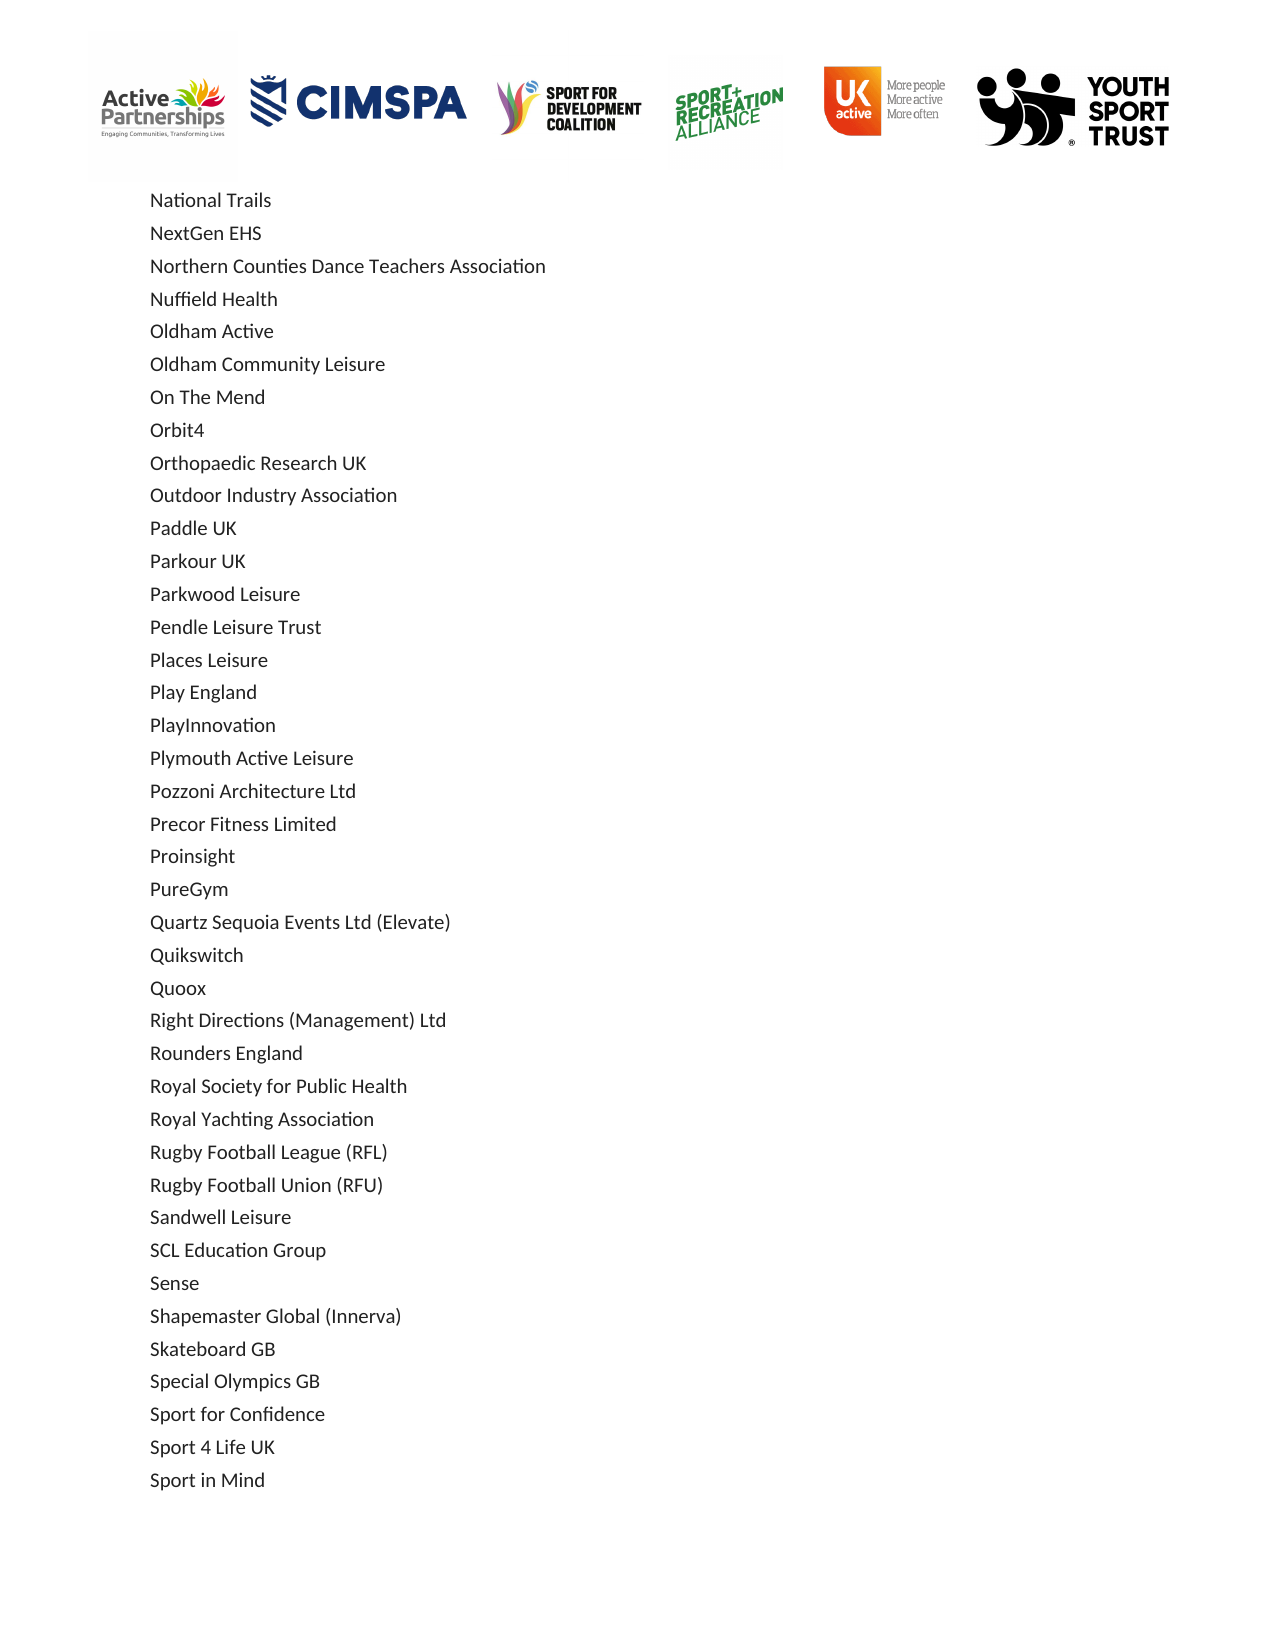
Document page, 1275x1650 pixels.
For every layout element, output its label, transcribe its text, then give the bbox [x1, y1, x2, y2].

table_cell Rugby Football League (RFL) [150, 1136, 716, 1169]
table_cell Proinsight [150, 841, 716, 873]
table_cell Quoox [150, 972, 716, 1004]
table_cell Pendle Leisure Trust [150, 611, 716, 644]
table_cell Shapemaster Global (Innerva) [150, 1300, 716, 1333]
table_cell Places Leisure [150, 644, 716, 676]
table_cell Special Olympics GB [150, 1366, 716, 1398]
table_cell National Trails [150, 184, 716, 217]
table_cell SCL Education Group [150, 1234, 716, 1267]
table_cell Play England [150, 676, 716, 709]
table_cell Sandwell Leisure [150, 1201, 716, 1234]
table_cell On The Mend [150, 381, 716, 414]
table_cell Pozzoni Architecture Ltd [150, 775, 716, 808]
picture [975, 66, 1169, 147]
table_cell Sense [150, 1267, 716, 1300]
table_cell NextGen EHS [150, 217, 716, 250]
table_cell Royal Society for Public Health [150, 1070, 716, 1103]
table_cell Plymouth Active Leisure [150, 742, 716, 775]
picture [245, 70, 469, 131]
picture [87, 31, 238, 182]
picture [491, 30, 644, 183]
table_cell Nuffield Health [150, 283, 716, 316]
table_cell PureGym [150, 873, 716, 906]
table_cell Orthopaedic Research UK [150, 447, 716, 479]
table_cell Paddle UK [150, 513, 716, 545]
table_cell Precor Fitness Limited [150, 808, 716, 841]
table_cell Quartz Sequoia Events Ltd (Elevate) [150, 906, 716, 939]
table_cell Quikswitch [150, 939, 716, 972]
table_cell Parkour UK [150, 545, 716, 578]
table_cell PlayInnovation [150, 709, 716, 742]
table_cell Sport in Mind [150, 1464, 716, 1497]
table_cell Sport 4 Life UK [150, 1431, 716, 1464]
table_cell Right Directions (Management) Ltd [150, 1005, 716, 1037]
table_cell Royal Yachting Association [150, 1103, 716, 1136]
table_cell Rounders England [150, 1038, 716, 1070]
table_cell Oldham Community Leisure [150, 348, 716, 381]
table_cell Orbit4 [150, 414, 716, 447]
table_cell Rugby Football Union (RFU) [150, 1169, 716, 1201]
table_cell Sport for Confidence [150, 1398, 716, 1431]
table_cell Parkwood Leisure [150, 578, 716, 611]
table_cell Skateboard GB [150, 1333, 716, 1366]
picture [818, 61, 952, 139]
table_cell Northern Counties Dance Teachers Association [150, 250, 716, 283]
picture [668, 55, 783, 170]
table_cell Oldham Active [150, 316, 716, 348]
table_cell Outdoor Industry Association [150, 480, 716, 512]
